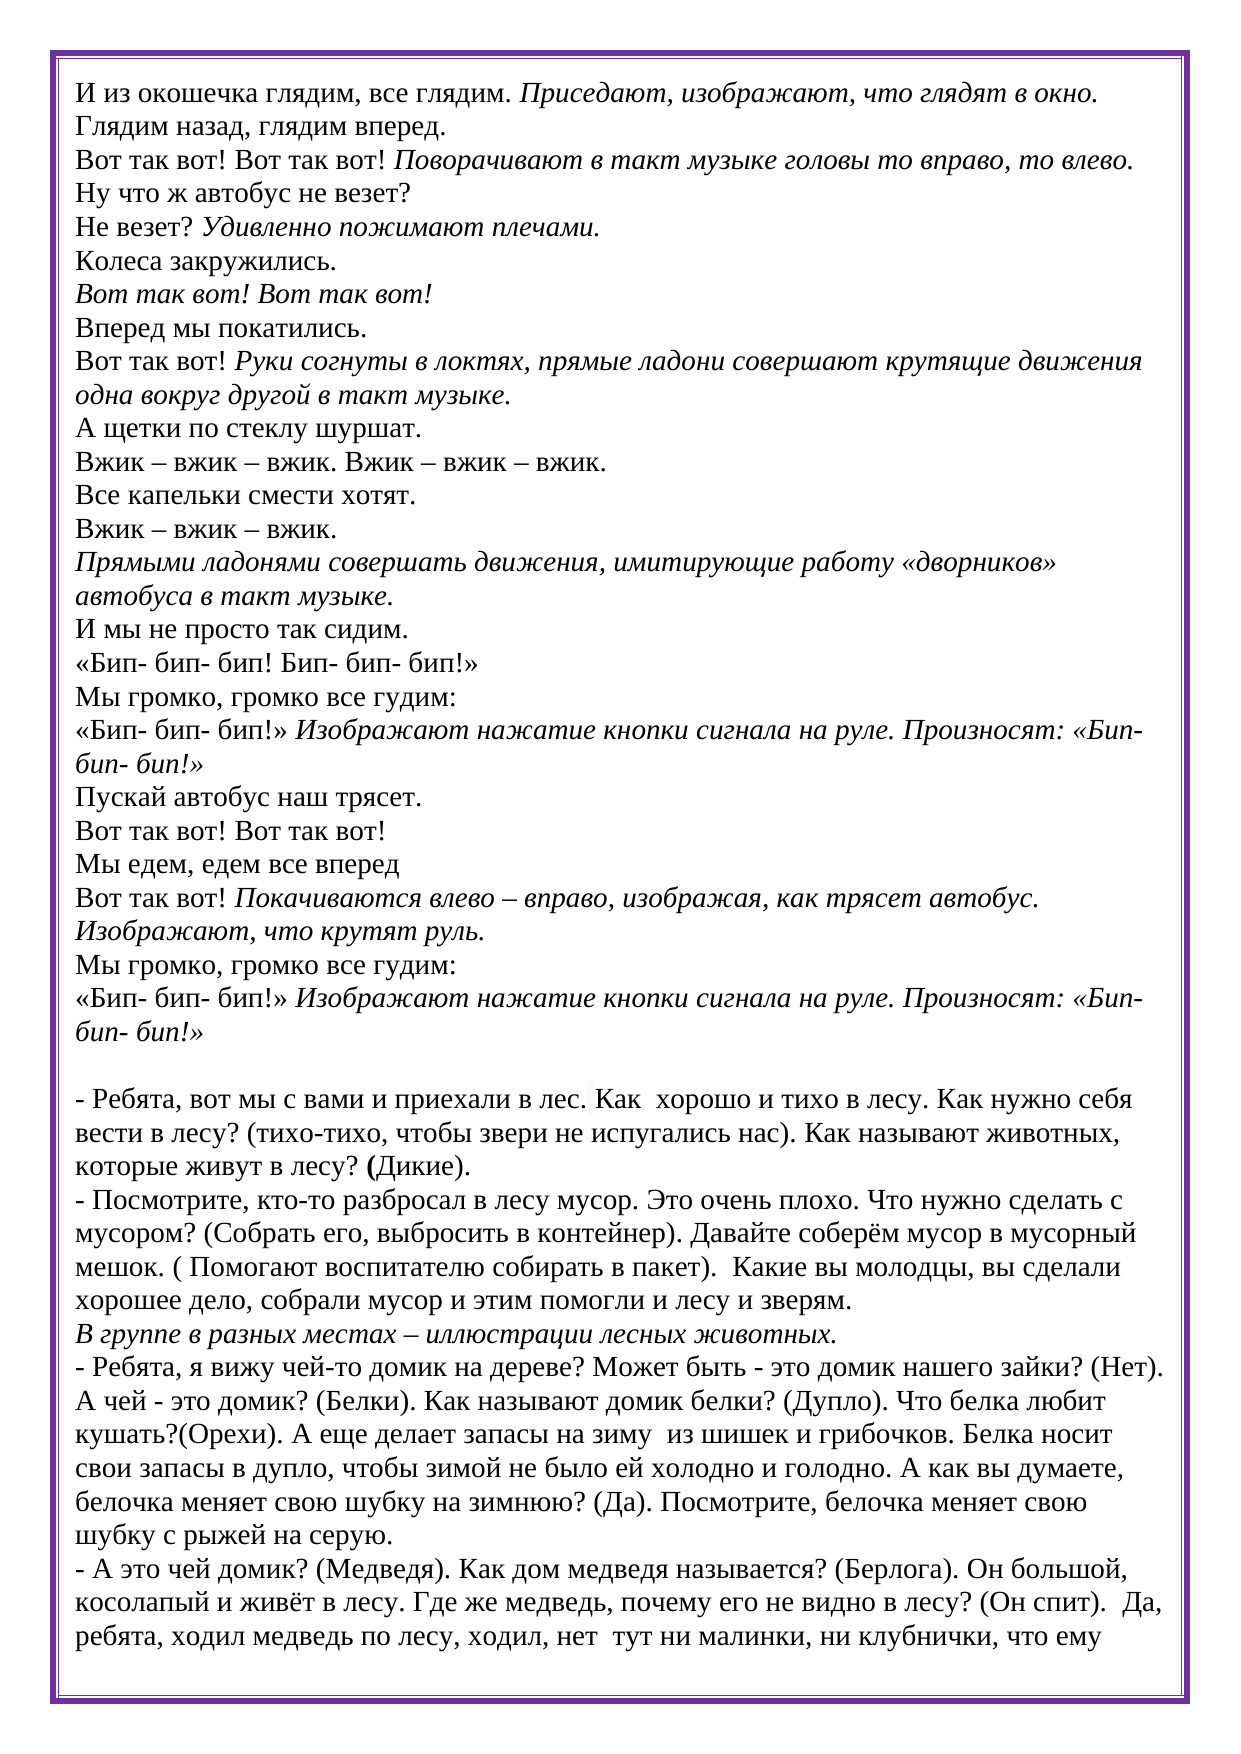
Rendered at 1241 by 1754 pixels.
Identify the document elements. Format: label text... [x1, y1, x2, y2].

text Все капельки смести хотят. [75, 477, 1165, 511]
text «Бип- бип- бип!» Изображают нажатие кнопки сигнала на руле. Произносят: «Бип- бип- бип!» [75, 712, 1165, 779]
text Ну что ж автобус не везет? [75, 176, 1165, 209]
text - Ребята, я вижу чей-то домик на дереве? Может быть - это домик нашего зайки? (Нет). А чей - это домик? (Белки). Как называют домик белки? (Дупло). Что белка любит кушать?(Орехи). А еще делает запасы на зиму из шишек и грибочков. Белка носит свои запасы в дупло, чтобы зимой не было ей холодно и голодно. А как вы думаете, белочка меняет свою шубку на зимнюю? (Да). Посмотрите, белочка меняет свою шубку с рыжей на серую. [75, 1349, 1165, 1551]
text Вот так вот! Руки согнуты в локтях, прямые ладони совершают крутящие движения одна вокруг другой в такт музыке. [75, 343, 1165, 410]
text - Посмотрите, кто-то разбросал в лесу мусор. Это очень плохо. Что нужно сделать с мусором? (Собрать его, выбросить в контейнер). Давайте соберём мусор в мусорный мешок. ( Помогают воспитателю собирать в пакет). Какие вы молодцы, вы сделали хорошее дело, собрали мусор и этим помогли и лесу и зверям. [75, 1182, 1165, 1316]
text Вперед мы покатились. [75, 310, 1165, 343]
text Мы громко, громко все гудим: [75, 679, 1165, 712]
text Изображают, что крутят руль. [75, 913, 1165, 947]
text В группе в разных местах – иллюстрации лесных животных. [75, 1316, 1165, 1349]
text «Бип- бип- бип!» Изображают нажатие кнопки сигнала на руле. Произносят: «Бип- бип- бип!» [75, 981, 1165, 1048]
text «Бип- бип- бип! Бип- бип- бип!» [75, 645, 1165, 679]
text И из окошечка глядим, все глядим. Приседают, изображают, что глядят в окно. [75, 75, 1165, 108]
text Не везет? Удивленно пожимают плечами. [75, 209, 1165, 243]
text А щетки по стеклу шуршат. [75, 410, 1165, 444]
text Вот так вот! Вот так вот! Поворачивают в такт музыке головы то вправо, то влево. [75, 142, 1165, 176]
text Вжик – вжик – вжик. Вжик – вжик – вжик. [75, 444, 1165, 477]
text Пускай автобус наш трясет. [75, 779, 1165, 813]
text Глядим назад, глядим вперед. [75, 108, 1165, 142]
text Вот так вот! Вот так вот! [75, 276, 1165, 310]
text - Ребята, вот мы с вами и приехали в лес. Как хорошо и тихо в лесу. Как нужно себя вести в лесу? (тихо-тихо, чтобы звери не испугались нас). Как называют животных, которые живут в лесу? (Дикие). [75, 1081, 1165, 1182]
text Вот так вот! Вот так вот! [75, 813, 1165, 846]
text Вот так вот! Покачиваются влево – вправо, изображая, как трясет автобус. [75, 880, 1165, 913]
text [75, 1551, 1165, 1651]
text Мы громко, громко все гудим: [75, 947, 1165, 981]
text Колеса закружились. [75, 243, 1165, 276]
text И мы не просто так сидим. [75, 612, 1165, 645]
text Прямыми ладонями совершать движения, имитирующие работу «дворников» автобуса в такт музыке. [75, 544, 1165, 612]
text Вжик – вжик – вжик. [75, 511, 1165, 544]
text Мы едем, едем все вперед [75, 846, 1165, 880]
